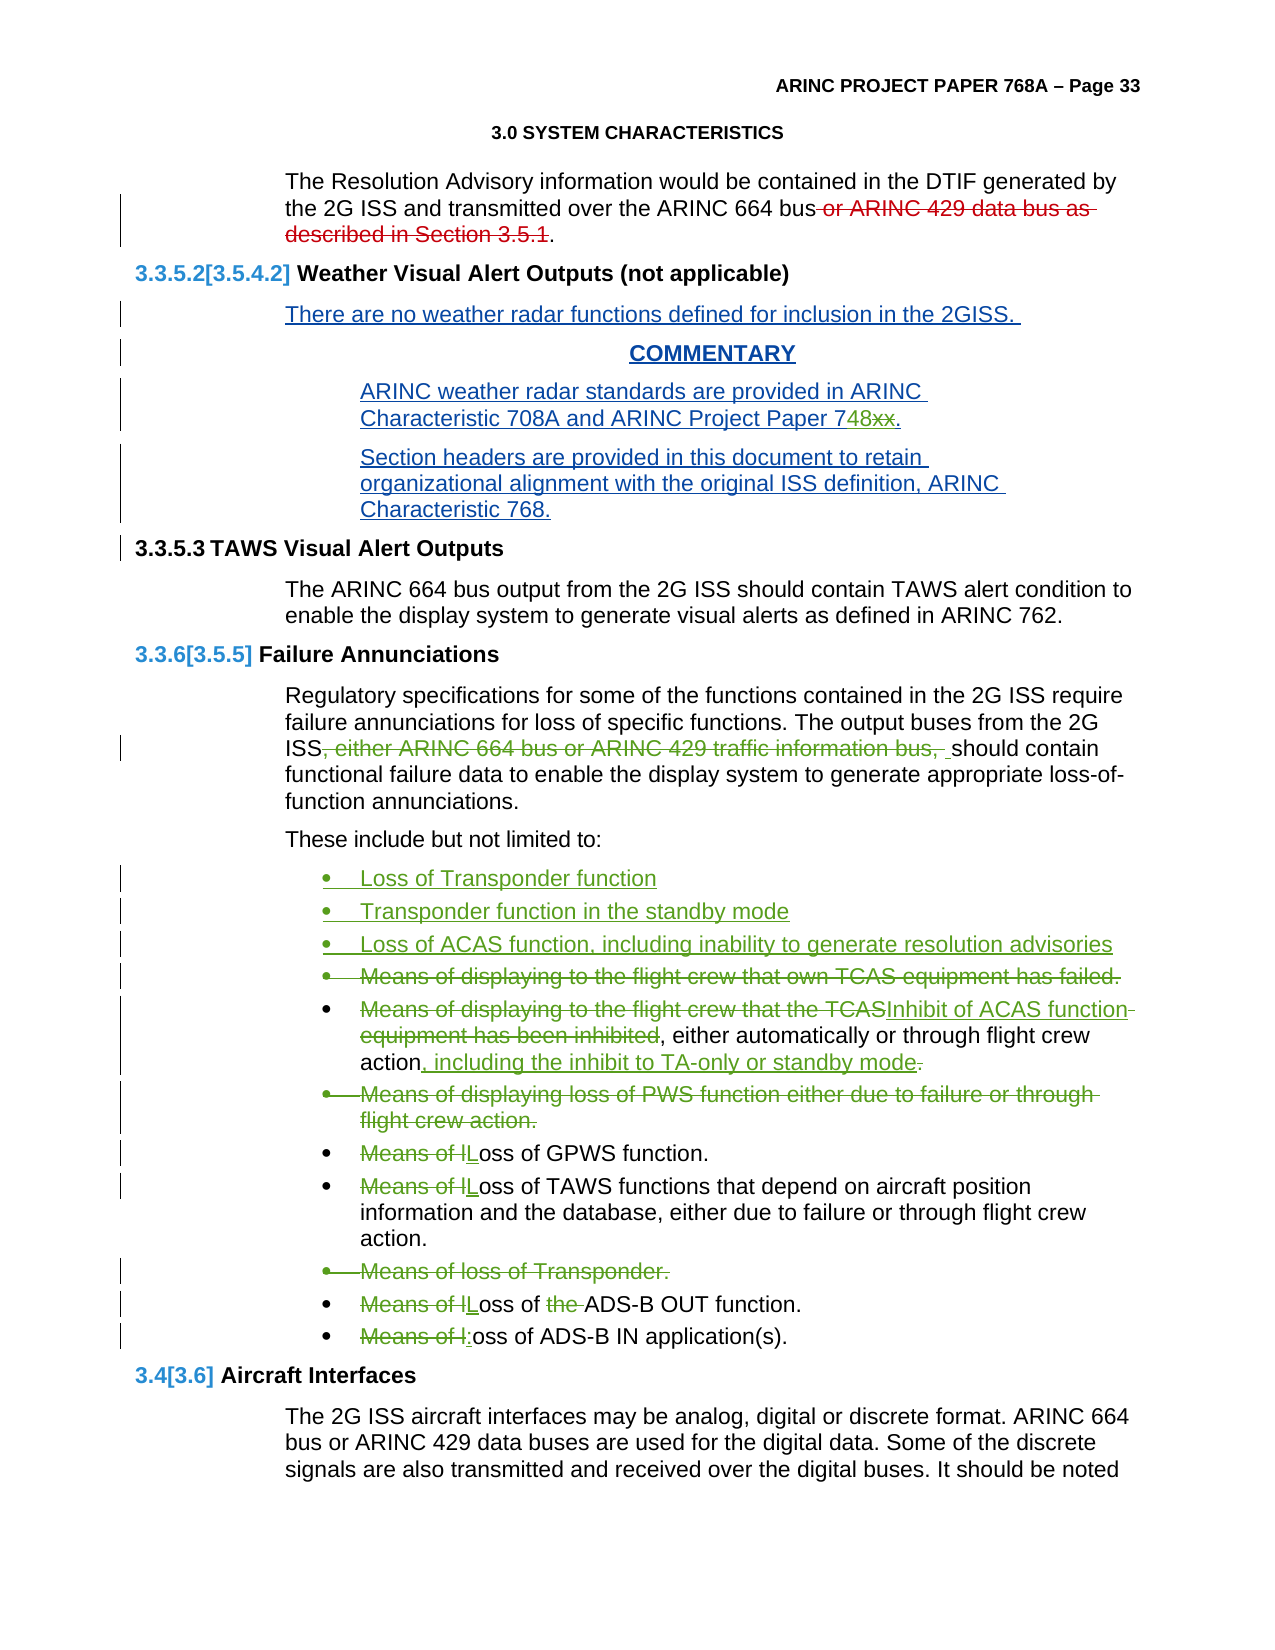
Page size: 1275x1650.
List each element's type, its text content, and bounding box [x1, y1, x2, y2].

text oss of TAWS functions that depend on aircraft position information and the database, either due to failure or through flight crew action. [322, 1173, 1140, 1252]
subtitle TAWS Visual Alert Outputs [135, 535, 1140, 561]
text These include but not limited to: [285, 826, 1140, 853]
text The ARINC 664 bus output from the 2G ISS should contain TAWS alert condition to enable the display system to generate visual alerts as defined in ARINC 762. [285, 576, 1140, 629]
text oss of GPWS function. [322, 1140, 1140, 1166]
subtitle Failure Annunciations [135, 641, 1140, 668]
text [285, 1403, 1140, 1482]
text Regulatory specifications for some of the functions contained in the 2G ISS require failure annunciations for loss of specific functions. The output buses from the 2G ISSshould contain functional failure data to enable the display system to generate appropriate loss-of-function annunciations. [285, 682, 1140, 814]
text oss of ADS-B IN application(s). [322, 1323, 1140, 1349]
subtitle Weather Visual Alert Outputs (not applicable) [135, 260, 1140, 286]
text oss of ADS-B OUT function. [322, 1291, 1140, 1317]
text , either automatically or through flight crew action [322, 996, 1140, 1075]
subtitle Aircraft Interfaces [135, 1362, 1140, 1388]
text The Resolution Advisory information would be contained in the DTIF generated by the 2G ISS and transmitted over the ARINC 664 bus. [285, 168, 1140, 247]
